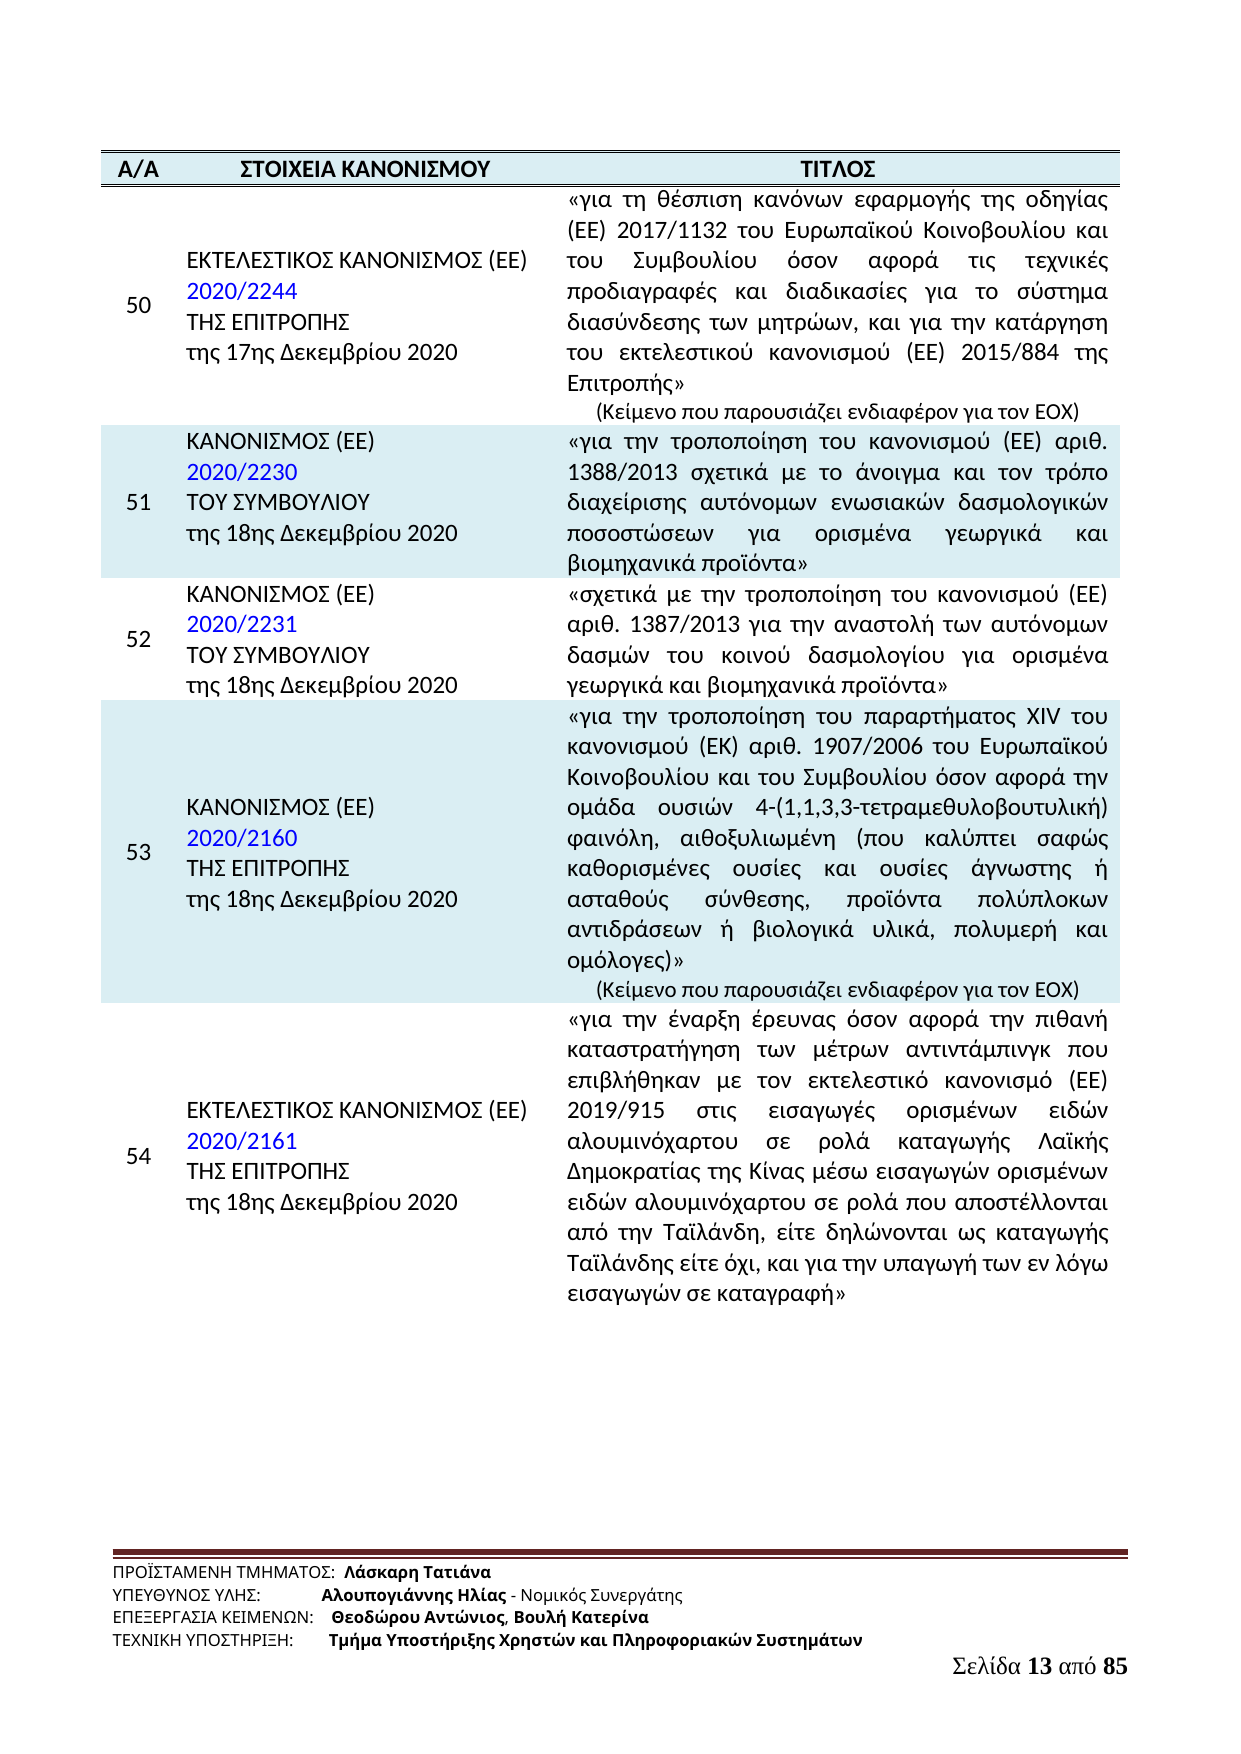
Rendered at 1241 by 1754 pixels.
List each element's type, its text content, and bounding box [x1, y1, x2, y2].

table_header A/A [101, 153, 175, 184]
table_cell «για την τροποποίηση του παραρτήματος XIV του κανονισμού (ΕΚ) αριθ. 1907/2006 του Ευρωπαϊκού Κοινοβουλίου και του Συμβουλίου όσον αφορά την ομάδα ουσιών 4-(1,1,3,3-τετραμεθυλοβουτυλική) φαινόλη, αιθοξυλιωμένη (που καλύπτει σαφώς καθορισμένες ουσίες και ουσίες άγνωστης ή ασταθούς σύνθεσης, προϊόντα πολύπλοκων αντιδράσεων ή βιολογικά υλικά, πολυμερή και ομόλογες)» (Κείμενο που παρουσιάζει ενδιαφέρον για τον ΕΟΧ) [556, 700, 1120, 1003]
table_cell 50 [101, 187, 175, 425]
table_cell 53 [101, 700, 175, 1003]
table_cell 54 [101, 1003, 175, 1308]
table_cell «για την έναρξη έρευνας όσον αφορά την πιθανή καταστρατήγηση των μέτρων αντιντάμπινγκ που επιβλήθηκαν με τον εκτελεστικό κανονισμό (ΕΕ) 2019/915 στις εισαγωγές ορισμένων ειδών αλουμινόχαρτου σε ρολά καταγωγής Λαϊκής Δημοκρατίας της Κίνας μέσω εισαγωγών ορισμένων ειδών αλουμινόχαρτου σε ρολά που αποστέλλονται από την Ταϊλάνδη, είτε δηλώνονται ως καταγωγής Ταϊλάνδης είτε όχι, και για την υπαγωγή των εν λόγω εισαγωγών σε καταγραφή» [556, 1003, 1120, 1308]
table_cell «για τη θέσπιση κανόνων εφαρμογής της οδηγίας (ΕΕ) 2017/1132 του Ευρωπαϊκού Κοινοβουλίου και του Συμβουλίου όσον αφορά τις τεχνικές προδιαγραφές και διαδικασίες για το σύστημα διασύνδεσης των μητρώων, και για την κατάργηση του εκτελεστικού κανονισμού (ΕΕ) 2015/884 της Επιτροπής» (Κείμενο που παρουσιάζει ενδιαφέρον για τον ΕΟΧ) [556, 187, 1120, 425]
table_cell ΚΑΝΟΝΙΣΜΟΣ (ΕΕ) 2020/2230 ΤΟΥ ΣΥΜΒΟΥΛΙΟΥ της 18ης Δεκεμβρίου 2020 [175, 425, 556, 578]
table_header ΤΙΤΛΟΣ [556, 153, 1120, 184]
table_cell ΚΑΝΟΝΙΣΜΟΣ (ΕΕ) 2020/2231 ΤΟΥ ΣΥΜΒΟΥΛΙΟΥ της 18ης Δεκεμβρίου 2020 [175, 578, 556, 700]
table_header ΣΤΟΙΧΕΙΑ ΚΑΝΟΝΙΣΜΟΥ [175, 153, 556, 184]
table_cell 51 [101, 425, 175, 578]
table_cell ΚΑΝΟΝΙΣΜΟΣ (ΕΕ) 2020/2160 ΤΗΣ ΕΠΙΤΡΟΠΗΣ της 18ης Δεκεμβρίου 2020 [175, 700, 556, 1003]
table_cell 52 [101, 578, 175, 700]
table_cell ΕΚΤΕΛΕΣΤΙΚΟΣ ΚΑΝΟΝΙΣΜΟΣ (ΕΕ) 2020/2161 ΤΗΣ ΕΠΙΤΡΟΠΗΣ της 18ης Δεκεμβρίου 2020 [175, 1003, 556, 1308]
table_cell ΕΚΤΕΛΕΣΤΙΚΟΣ ΚΑΝΟΝΙΣΜΟΣ (ΕΕ) 2020/2244 ΤΗΣ ΕΠΙΤΡΟΠΗΣ της 17ης Δεκεμβρίου 2020 [175, 187, 556, 425]
table_cell «σχετικά με την τροποποίηση του κανονισμού (ΕΕ) αριθ. 1387/2013 για την αναστολή των αυτόνομων δασμών του κοινού δασμολογίου για ορισμένα γεωργικά και βιομηχανικά προϊόντα» [556, 578, 1120, 700]
table_cell «για την τροποποίηση του κανονισμού (ΕΕ) αριθ. 1388/2013 σχετικά με το άνοιγμα και τον τρόπο διαχείρισης αυτόνομων ενωσιακών δασμολογικών ποσοστώσεων για ορισμένα γεωργικά και βιομηχανικά προϊόντα» [556, 425, 1120, 578]
